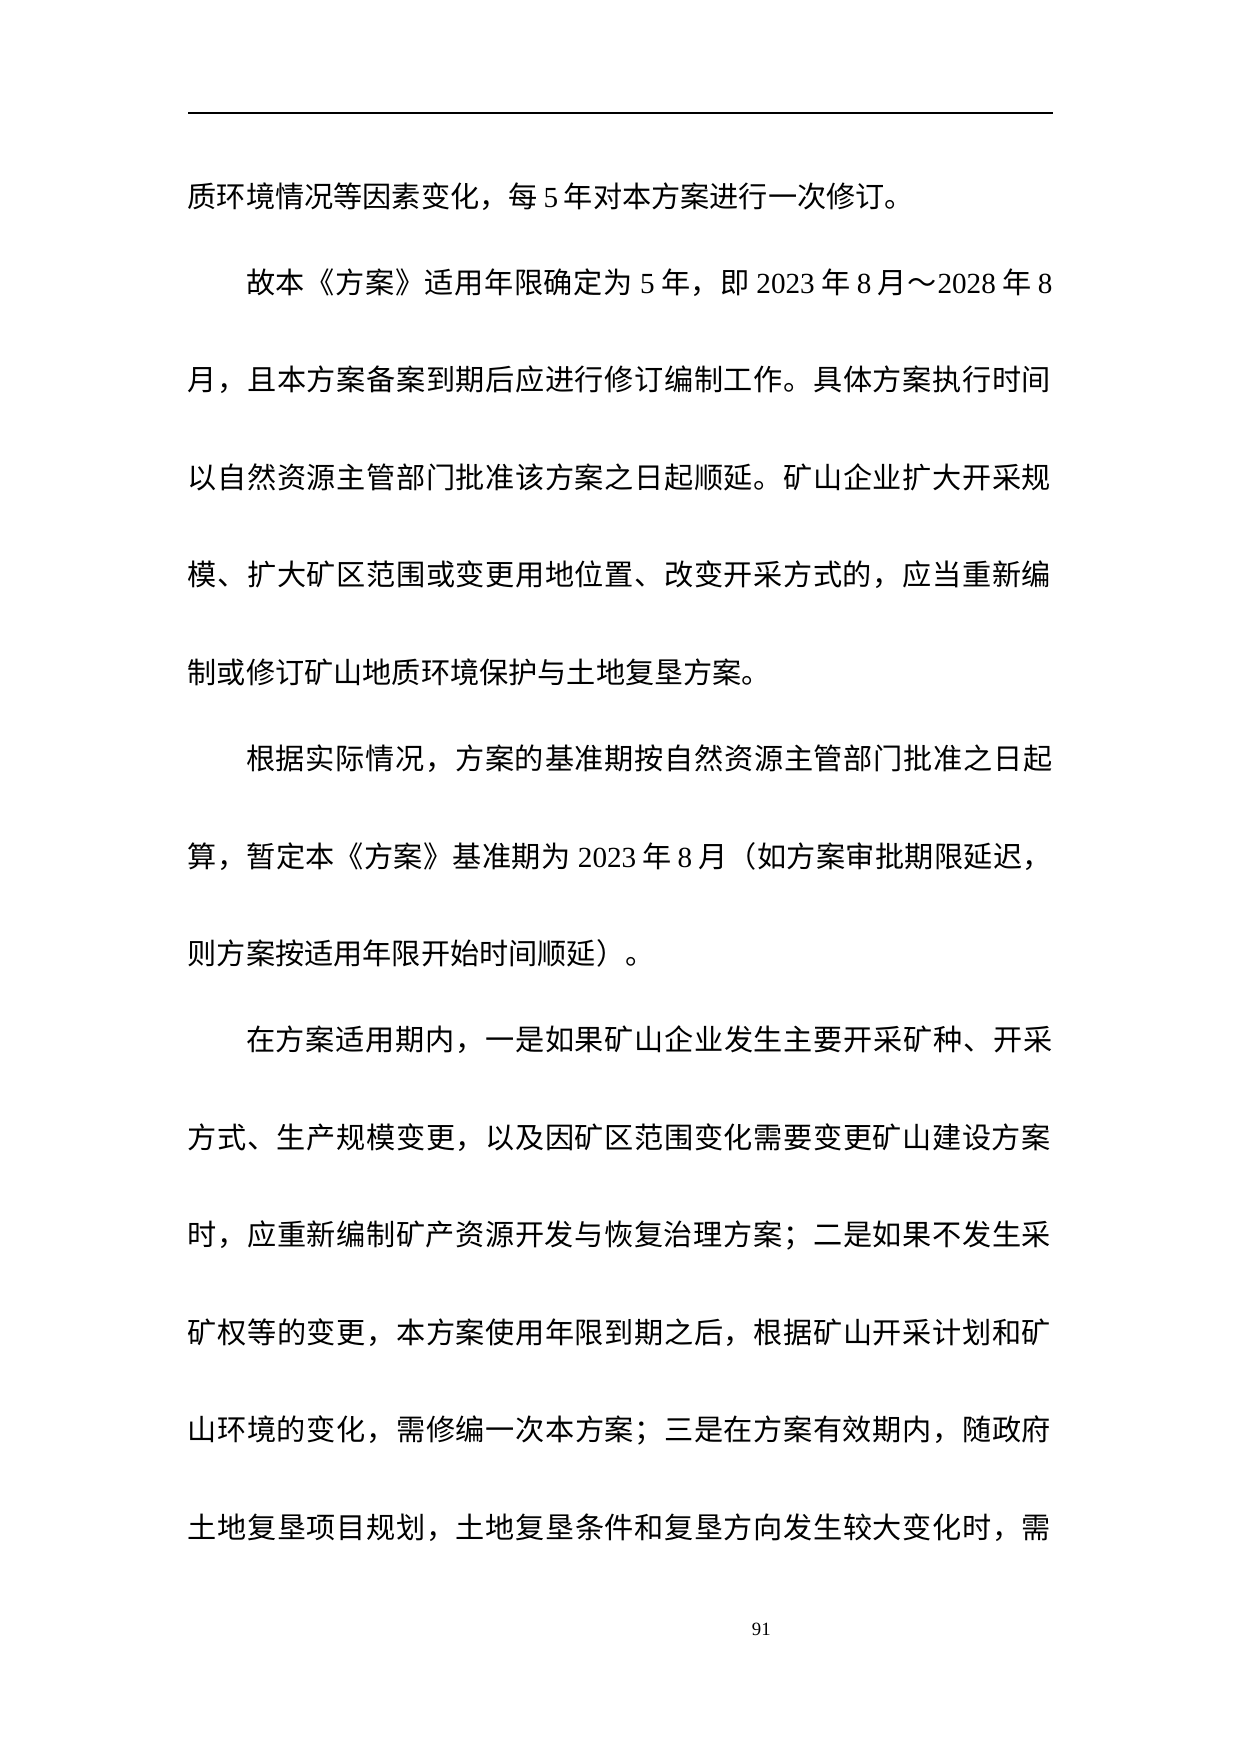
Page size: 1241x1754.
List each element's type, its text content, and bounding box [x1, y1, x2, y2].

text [187, 162, 1053, 227]
text 故本《方案》适用年限确定为5年，即2023年8月～2028年8月，且本方案备案到期后应进行修订编制工作。具体方案执行时间以自然资源主管部门批准该方案之日起顺延。矿山企业扩大开采规模、扩大矿区范围或变更用地位置、改变开采方式的，应当重新编制或修订矿山地质环境保护与土地复垦方案。 [187, 248, 1053, 703]
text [187, 1005, 1053, 1558]
text 根据实际情况，方案的基准期按自然资源主管部门批准之日起算，暂定本《方案》基准期为2023年8月（如方案审批期限延迟，则方案按适用年限开始时间顺延）。 [187, 724, 1053, 984]
